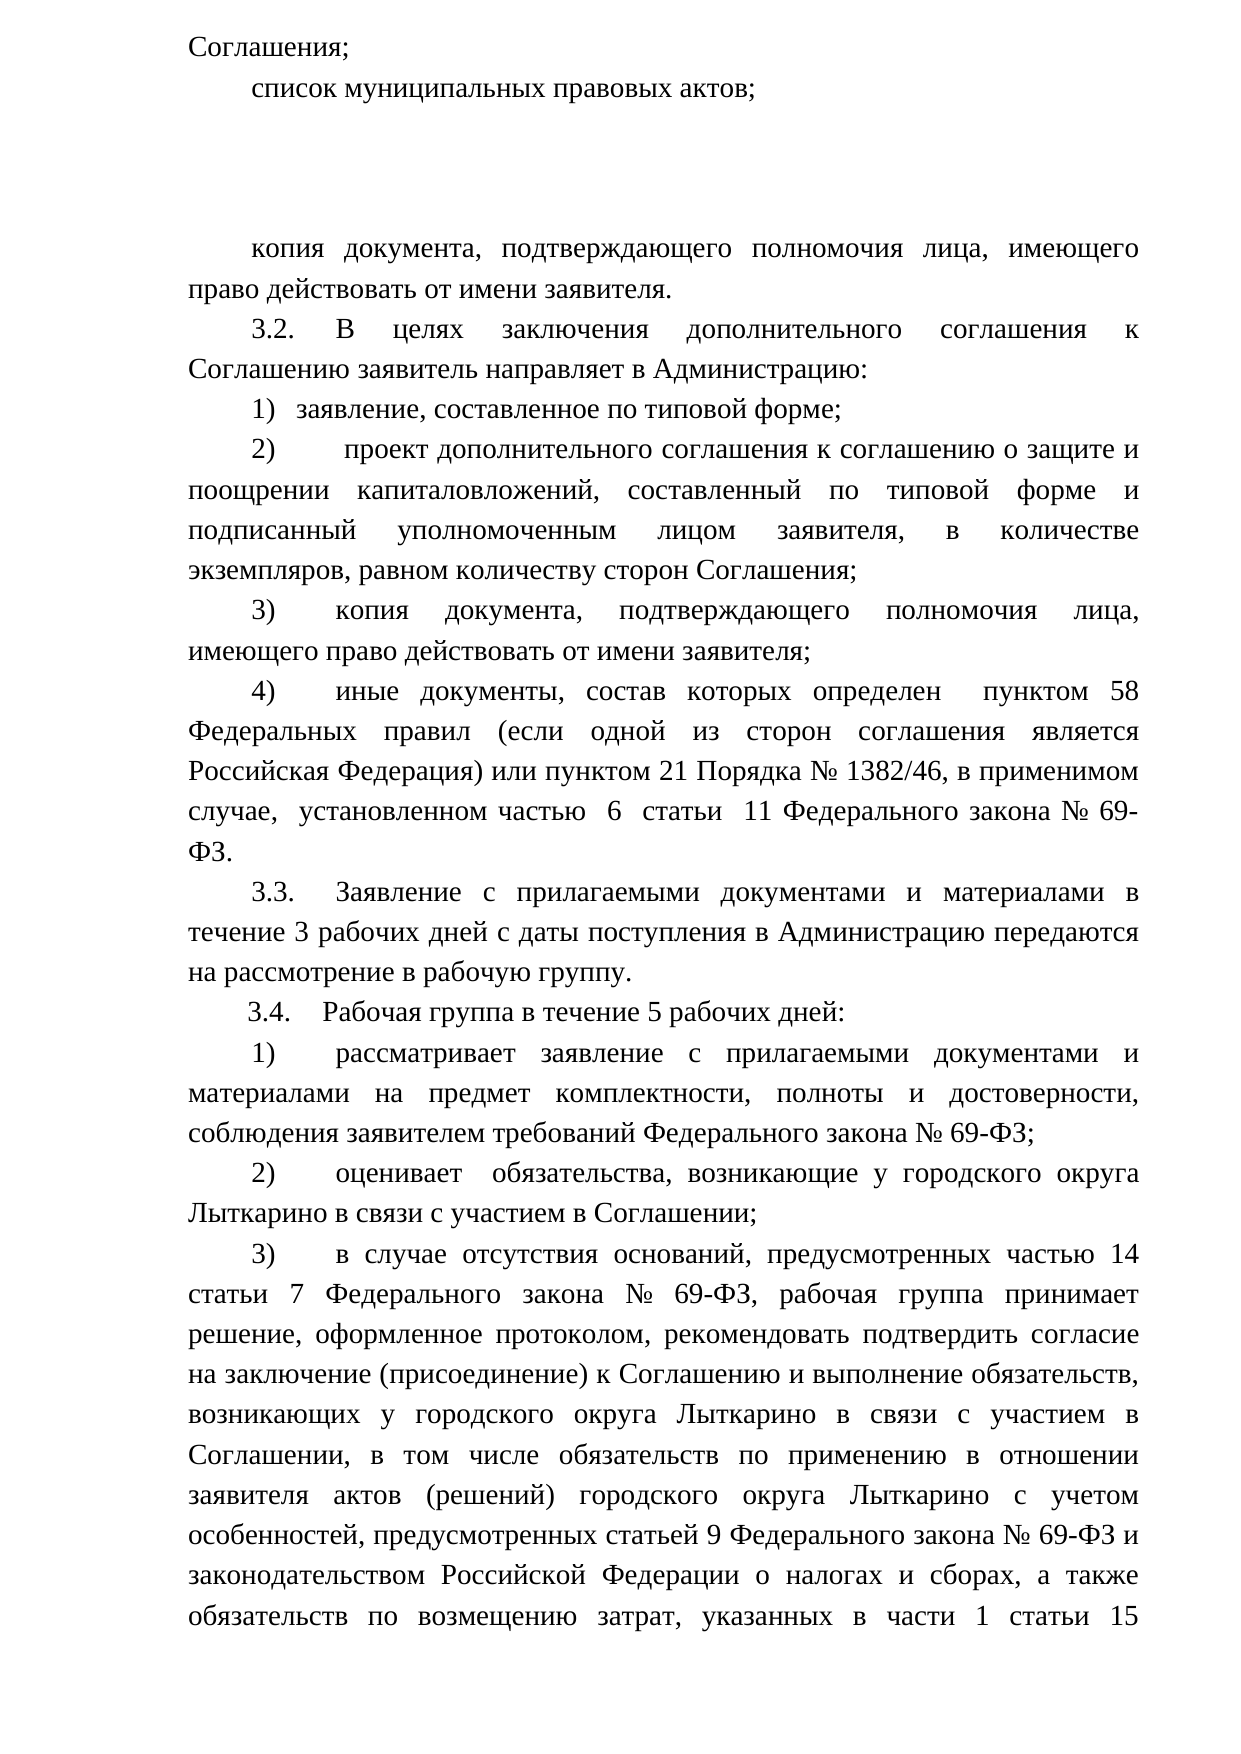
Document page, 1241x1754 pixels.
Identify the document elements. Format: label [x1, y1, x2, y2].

table_header [177, 30, 1151, 1631]
